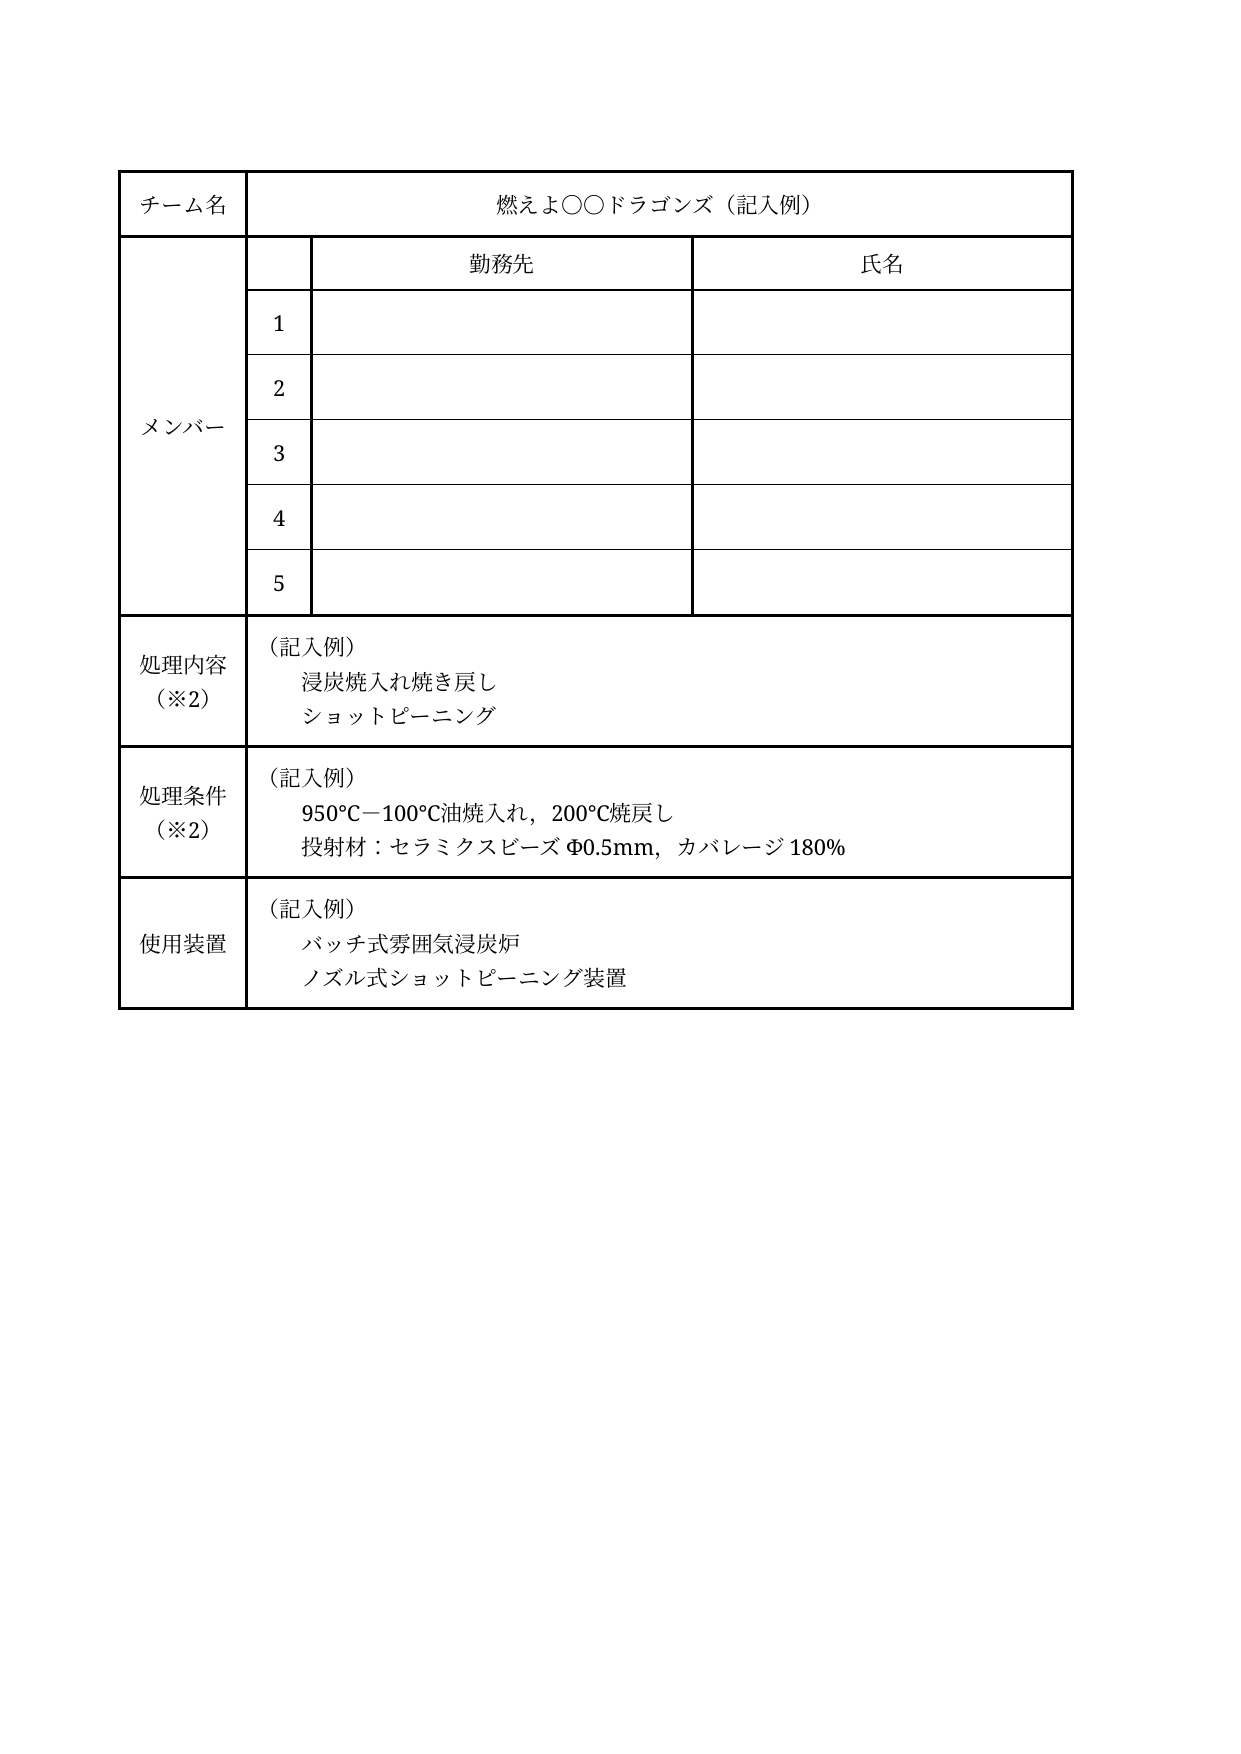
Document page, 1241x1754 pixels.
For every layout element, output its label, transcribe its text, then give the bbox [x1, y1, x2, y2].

table_cell [313, 550, 691, 614]
table_cell 氏名 [694, 238, 1071, 289]
table_cell 勤務先 [313, 238, 691, 289]
table_cell 2 [248, 355, 310, 419]
table_cell 3 [248, 420, 310, 484]
table_cell [694, 355, 1071, 419]
table_cell [313, 485, 691, 549]
table_cell 処理条件 （※2） [121, 748, 245, 876]
table_header 燃えよ〇〇ドラゴンズ（記入例） [248, 173, 1071, 234]
table_cell [313, 291, 691, 354]
table_cell [694, 291, 1071, 354]
table_cell メンバー [121, 238, 245, 614]
table_cell [694, 550, 1071, 614]
table_cell [313, 420, 691, 484]
table_cell [248, 238, 310, 289]
table_header チーム名 [121, 173, 245, 234]
table_cell 5 [248, 550, 310, 614]
table_cell 1 [248, 291, 310, 354]
table_cell 使用装置 [121, 879, 245, 1007]
table_cell [694, 420, 1071, 484]
table_cell 処理内容 （※2） [121, 617, 245, 745]
table_cell （記入例） 浸炭焼入れ焼き戻し ショットピーニング [248, 617, 1071, 745]
table_cell [694, 485, 1071, 549]
table_cell [313, 355, 691, 419]
table_cell （記入例） 950℃－100℃油焼入れ，200℃焼戻し 投射材：セラミクスビーズΦ0.5mm，カバレージ180% [248, 748, 1071, 876]
table_cell （記入例） バッチ式雰囲気浸炭炉 ノズル式ショットピーニング装置 [248, 879, 1071, 1007]
table_cell 4 [248, 485, 310, 549]
